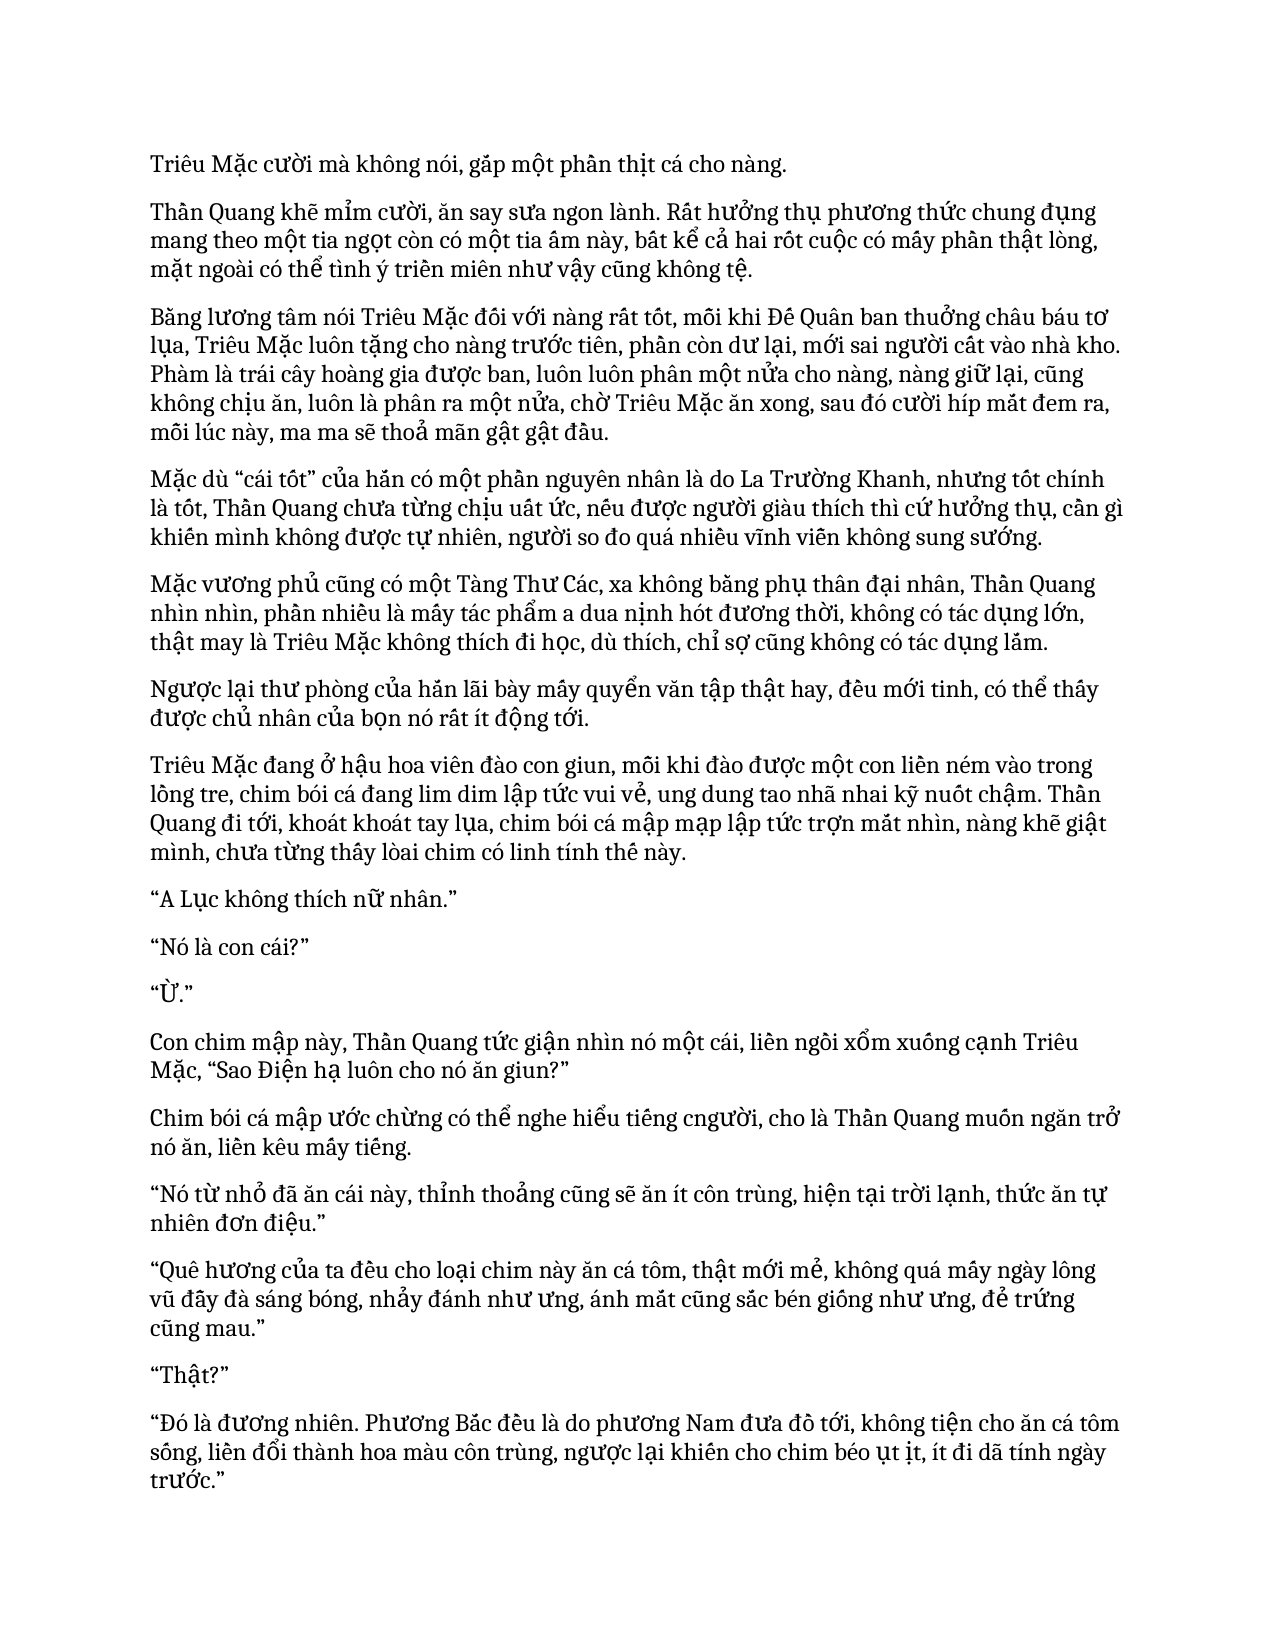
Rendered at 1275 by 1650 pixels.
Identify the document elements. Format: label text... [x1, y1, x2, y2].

text Mặc dù “cái tốt” của hắn có một phần nguyên nhân là do La Trường Khanh, nhưng tốt chính là tốt, Thần Quang chưa từng chịu uất ức, nếu được người giàu thích thì cứ hưởng thụ, cần gì khiến mình không được tự nhiên, người so đo quá nhiều vĩnh viễn không sung sướng. [150, 465, 1125, 551]
text Triêu Mặc đang ở hậu hoa viên đào con giun, mỗi khi đào được một con liền ném vào trong lồng tre, chim bói cá đang lim dim lập tức vui vẻ, ung dung tao nhã nhai kỹ nuốt chậm. Thần Quang đi tới, khoát khoát tay lụa, chim bói cá mập mạp lập tức trợn mắt nhìn, nàng khẽ giật mình, chưa từng thấy lòai chim có linh tính thế này. [150, 751, 1125, 866]
text “Quê hương của ta đều cho loại chim này ăn cá tôm, thật mới mẻ, không quá mấy ngày lông vũ đẫy đà sáng bóng, nhảy đánh như ưng, ánh mắt cũng sắc bén giống như ưng, đẻ trứng cũng mau.” [150, 1256, 1125, 1342]
text “A Lục không thích nữ nhân.” [150, 885, 1125, 914]
text Thần Quang khẽ mỉm cười, ăn say sưa ngon lành. Rất hưởng thụ phương thức chung đụng mang theo một tia ngọt còn có một tia ấm này, bất kể cả hai rốt cuộc có mấy phần thật lòng, mặt ngoài có thể tình ý triền miên như vậy cũng không tệ. [150, 197, 1125, 284]
text Con chim mập này, Thần Quang tức giận nhìn nó một cái, liền ngồi xổm xuống cạnh Triêu Mặc, “Sao Điện hạ luôn cho nó ăn giun?” [150, 1027, 1125, 1085]
text “Nó là con cái?” [150, 932, 1125, 961]
text Bằng lương tâm nói Triêu Mặc đối với nàng rất tốt, mỗi khi Đế Quân ban thuởng châu báu tơ lụa, Triêu Mặc luôn tặng cho nàng trước tiên, phần còn dư lại, mới sai người cất vào nhà kho. Phàm là trái cây hoàng gia được ban, luôn luôn phân một nửa cho nàng, nàng giữ lại, cũng không chịu ăn, luôn là phân ra một nửa, chờ Triêu Mặc ăn xong, sau đó cười híp mắt đem ra, mỗi lúc này, ma ma sẽ thoả mãn gật gật đầu. [150, 302, 1125, 446]
text Ngược lại thư phòng của hắn lãi bày mấy quyển văn tập thật hay, đều mới tinh, có thể thấy được chủ nhân của bọn nó rất ít động tới. [150, 675, 1125, 732]
text “Nó từ nhỏ đã ăn cái này, thỉnh thoảng cũng sẽ ăn ít côn trùng, hiện tại trời lạnh, thức ăn tự nhiên đơn điệu.” [150, 1180, 1125, 1237]
text “Đó là đương nhiên. Phương Bắc đều là do phương Nam đưa đồ tới, không tiện cho ăn cá tôm sống, liền đổi thành hoa màu côn trùng, ngược lại khiến cho chim béo ụt ịt, ít đi dã tính ngày trước.” [150, 1409, 1125, 1495]
text “Thật?” [150, 1361, 1125, 1390]
text “Ừ.” [150, 980, 1125, 1009]
text Mặc vương phủ cũng có một Tàng Thư Các, xa không bằng phụ thân đại nhân, Thần Quang nhìn nhìn, phần nhiều là mấy tác phẩm a dua nịnh hót đương thời, không có tác dụng lớn, thật may là Triêu Mặc không thích đi học, dù thích, chỉ sợ cũng không có tác dụng lắm. [150, 570, 1125, 656]
text Triêu Mặc cười mà không nói, gắp một phần thịt cá cho nàng. [150, 150, 1125, 179]
text Chim bói cá mập ước chừng có thể nghe hiểu tiếng cngười, cho là Thần Quang muốn ngăn trở nó ăn, liền kêu mấy tiếng. [150, 1104, 1125, 1161]
